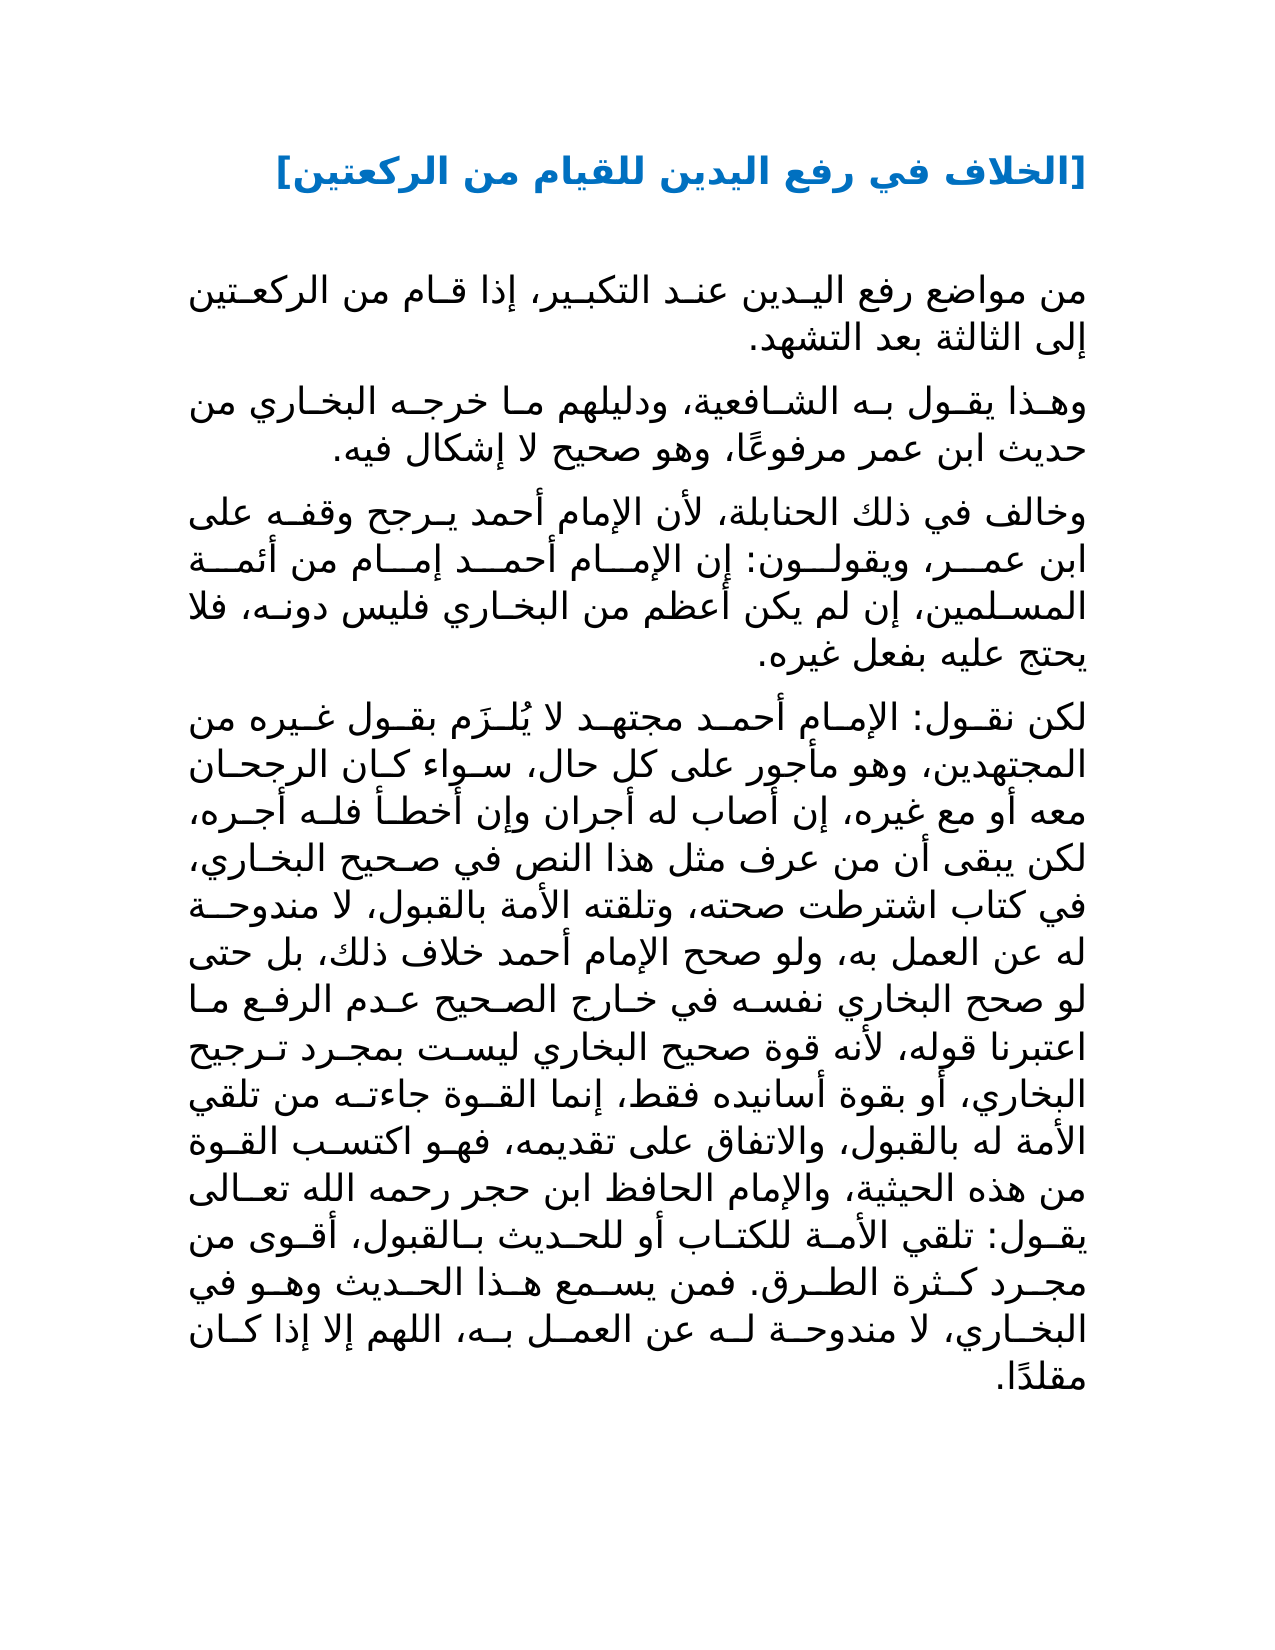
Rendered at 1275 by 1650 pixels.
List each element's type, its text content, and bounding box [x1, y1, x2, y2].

text لكن نقول: الإمام أحمد مجتهد لا يُلزَم بقول غيره من المجتهدين، وهو مأجور على كل حال، سواء كان الرجحان معه أو مع غيره، إن أصاب له أجران وإن أخطأ فله أجره، لكن يبقى أن من عرف مثل هذا النص في صحيح البخاري، في كتاب اشترطت صحته، وتلقته الأمة بالقبول، لا مندوحة له عن العمل به، ولو صحح الإمام أحمد خلاف ذلك، بل حتى لو صحح البخاري نفسه في خارج الصحيح عدم الرفع ما اعتبرنا قوله، لأنه قوة صحيح البخاري ليست بمجرد ترجيح البخاري، أو بقوة أسانيده فقط، إنما القوة جاءته من تلقي الأمة له بالقبول، والاتفاق على تقديمه، فهو اكتسب القوة من هذه الحيثية، والإمام الحافظ ابن حجر رحمه الله تعالى يقول: تلقي الأمة للكتاب أو للحديث بالقبول، أقوى من مجرد كثرة الطرق. فمن يسمع هذا الحديث وهو في البخاري، لا مندوحة له عن العمل به، اللهم إلا إذا كان مقلدًا. [187, 696, 1087, 1398]
text [الخلاف في رفع اليدين للقيام من الركعتين] [187, 150, 1087, 194]
text وهذا يقول به الشافعية، ودليلهم ما خرجه البخاري من حديث ابن عمر مرفوعًا، وهو صحيح لا إشكال فيه. [187, 380, 1087, 470]
text وخالف في ذلك الحنابلة، لأن الإمام أحمد يرجح وقفه على ابن عمر، ويقولون: إن الإمام أحمد إمام من أئمة المسلمين، إن لم يكن أعظم من البخاري فليس دونه، فلا يحتج عليه بفعل غيره. [187, 491, 1087, 675]
text من مواضع رفع اليدين عند التكبير، إذا قام من الركعتين إلى الثالثة بعد التشهد. [187, 269, 1087, 359]
